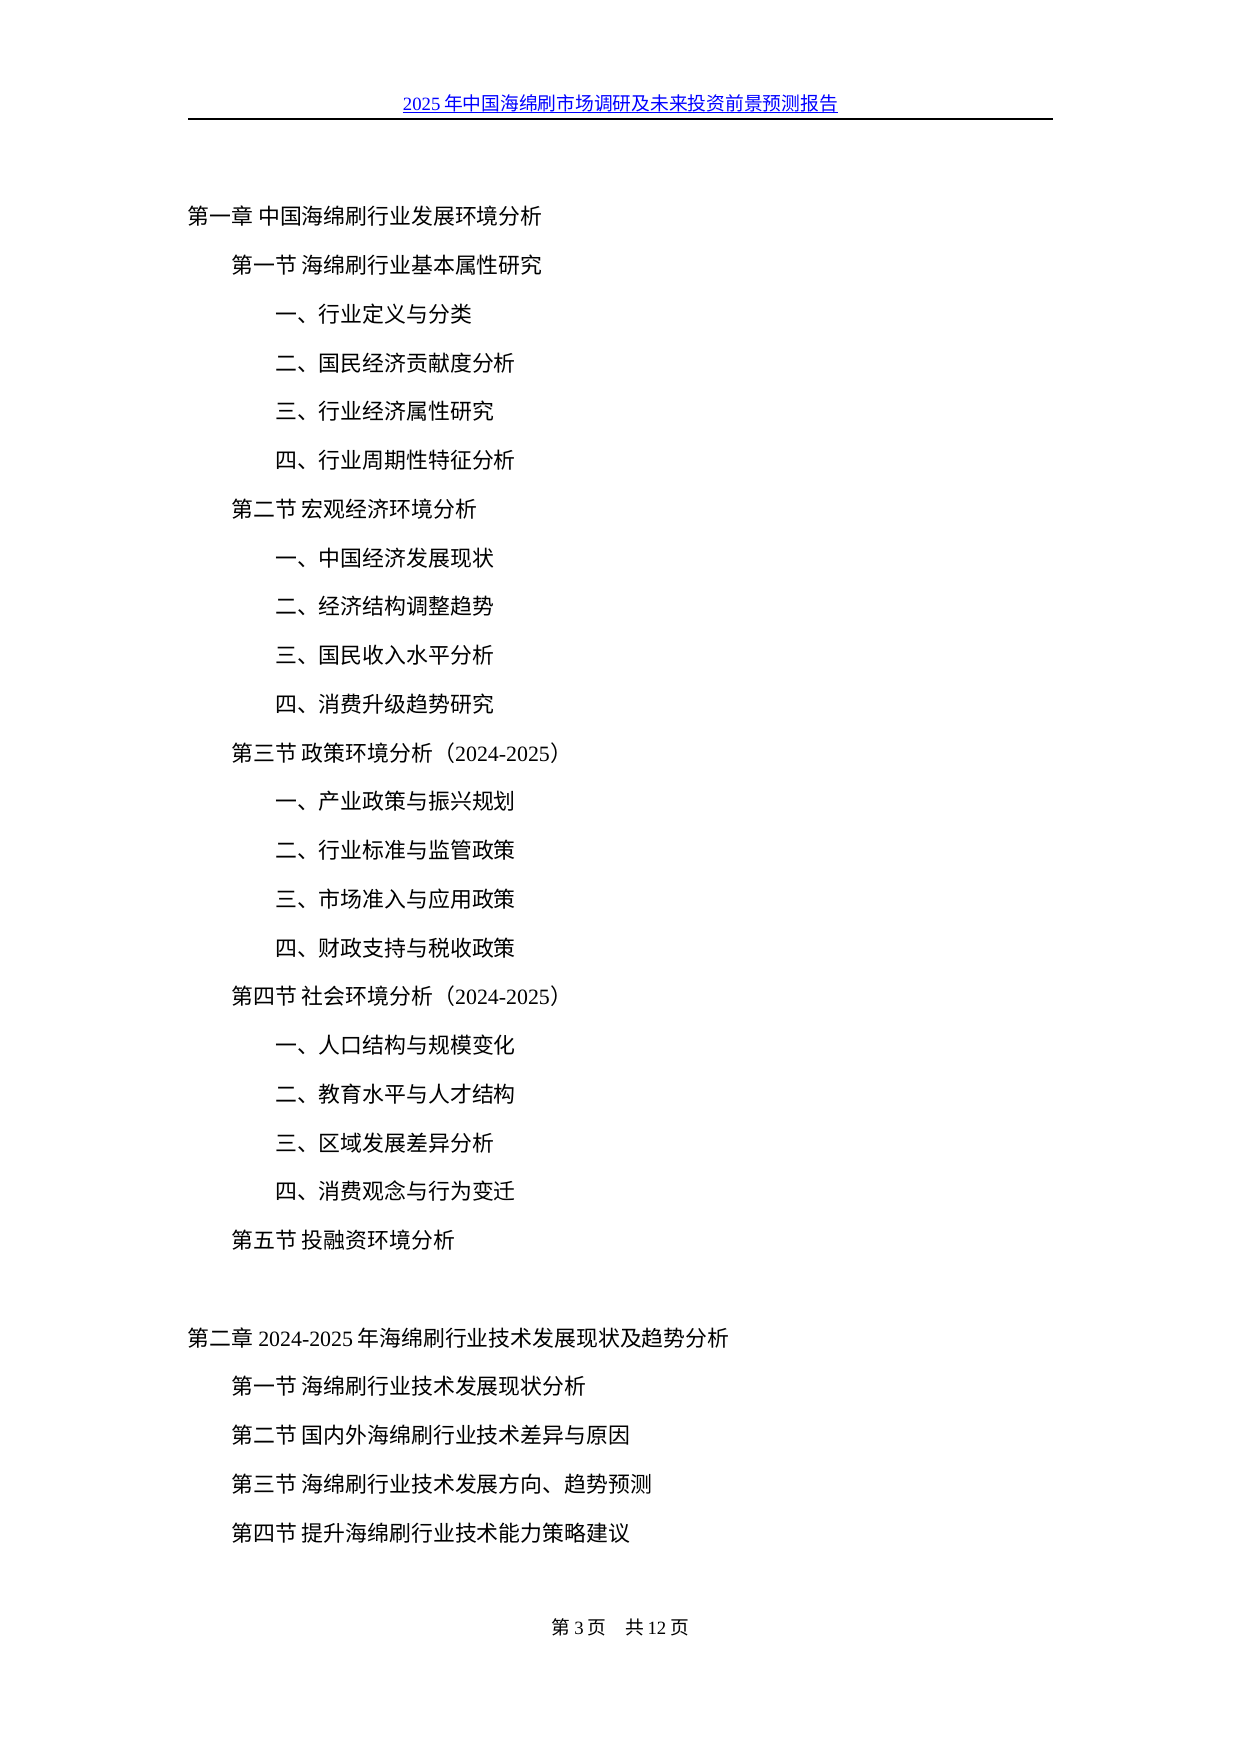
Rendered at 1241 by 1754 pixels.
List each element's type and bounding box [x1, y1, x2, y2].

text [187, 150, 1053, 1548]
